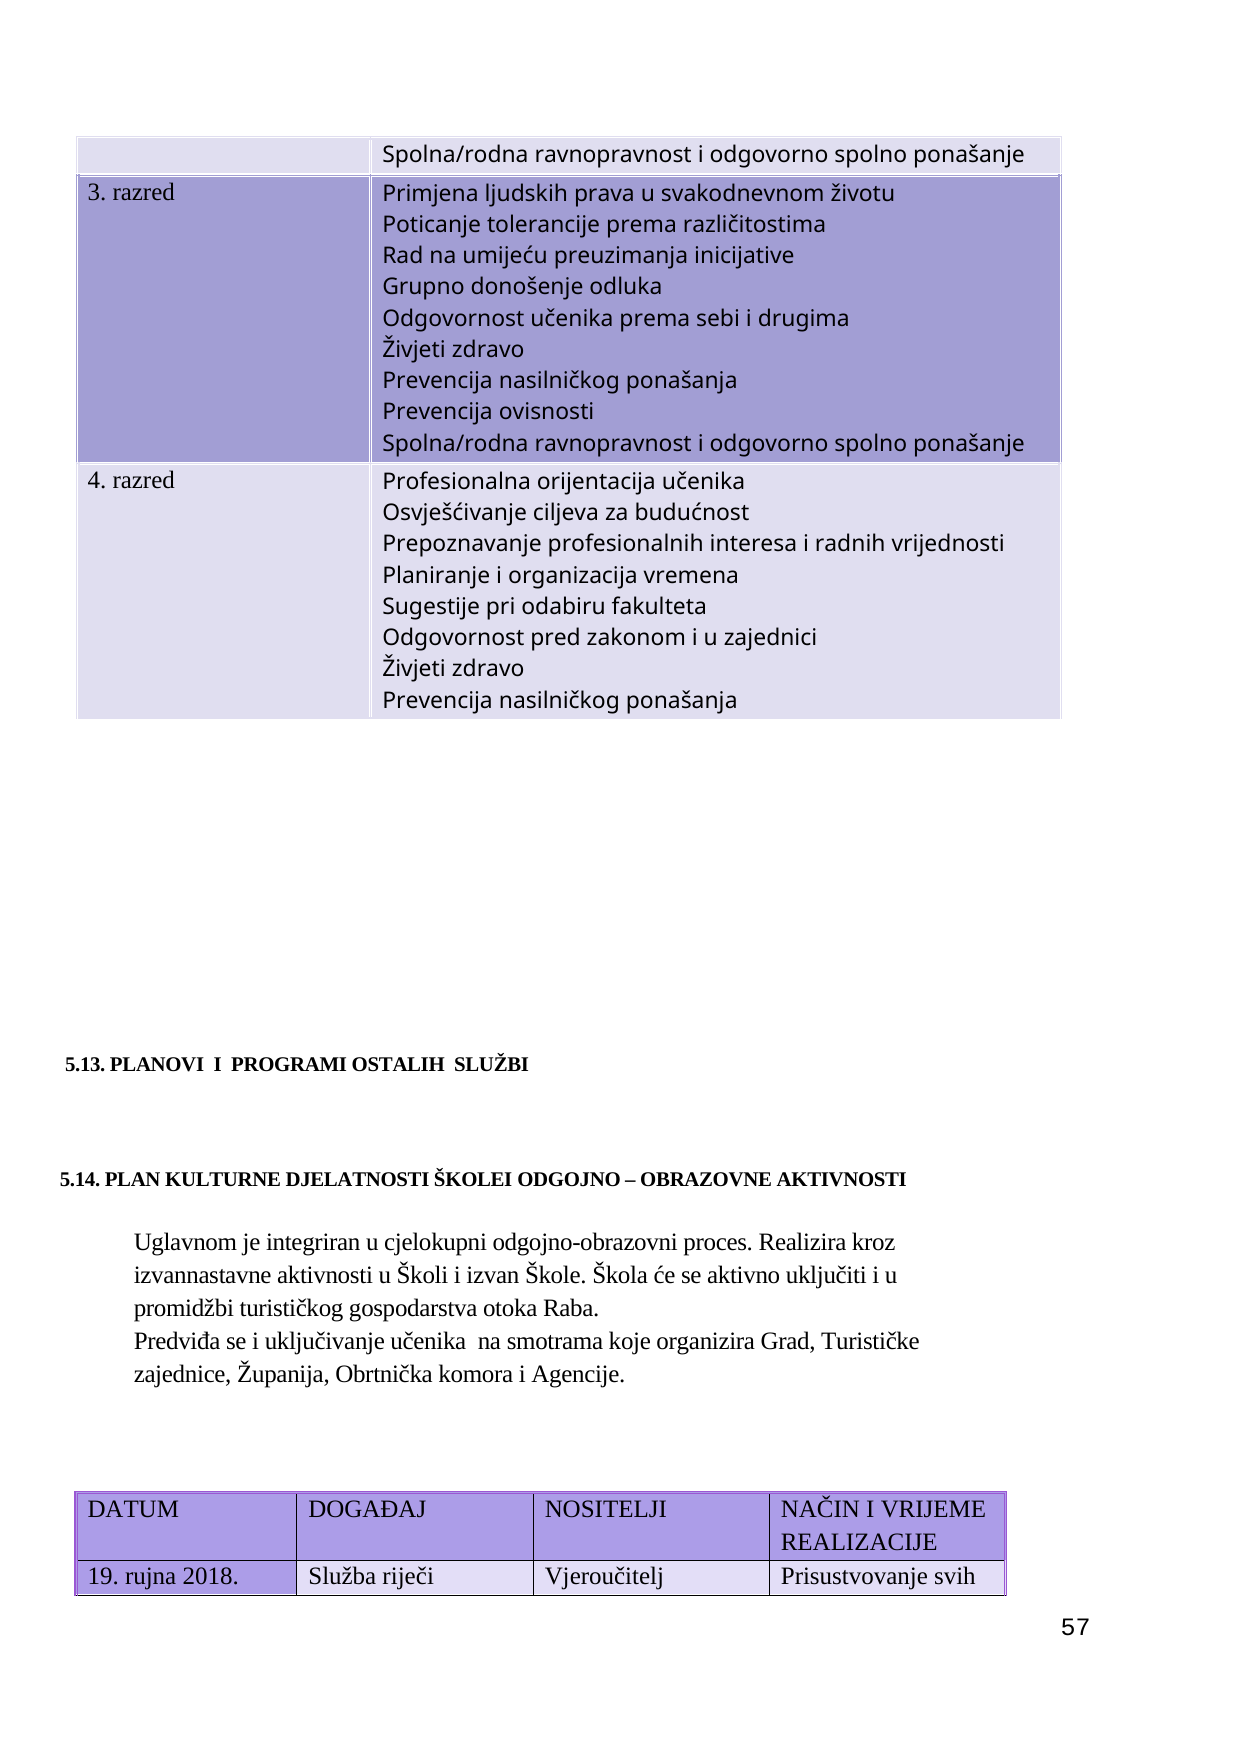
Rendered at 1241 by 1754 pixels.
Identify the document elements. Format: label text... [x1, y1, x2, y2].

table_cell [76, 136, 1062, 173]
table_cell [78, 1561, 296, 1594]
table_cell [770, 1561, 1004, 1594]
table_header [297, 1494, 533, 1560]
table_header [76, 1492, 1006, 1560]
subtitle 5.13. PLANOVI I PROGRAMI OSTALIH SLUŽBI [59, 1052, 1090, 1076]
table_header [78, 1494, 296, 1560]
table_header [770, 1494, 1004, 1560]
text Predviđa se i uključivanje učenika na smotrama koje organizira Grad, Turističke zajednice, Županija, Obrtnička komora i Agencije. [133, 1326, 1002, 1388]
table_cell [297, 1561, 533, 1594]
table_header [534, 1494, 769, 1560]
text Uglavnom je integriran u cjelokupni odgojno-obrazovni proces. Realizira kroz izvannastavne aktivnosti u Školi i izvan Škole. Škola će se aktivno uključiti i u promidžbi turističkog gospodarstva otoka Raba. [133, 1227, 1002, 1322]
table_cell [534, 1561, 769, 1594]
subtitle 5.14. PLAN KULTURNE DJELATNOSTI ŠKOLEI ODGOJNO – OBRAZOVNE AKTIVNOSTI [59, 1166, 1090, 1191]
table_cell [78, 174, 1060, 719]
